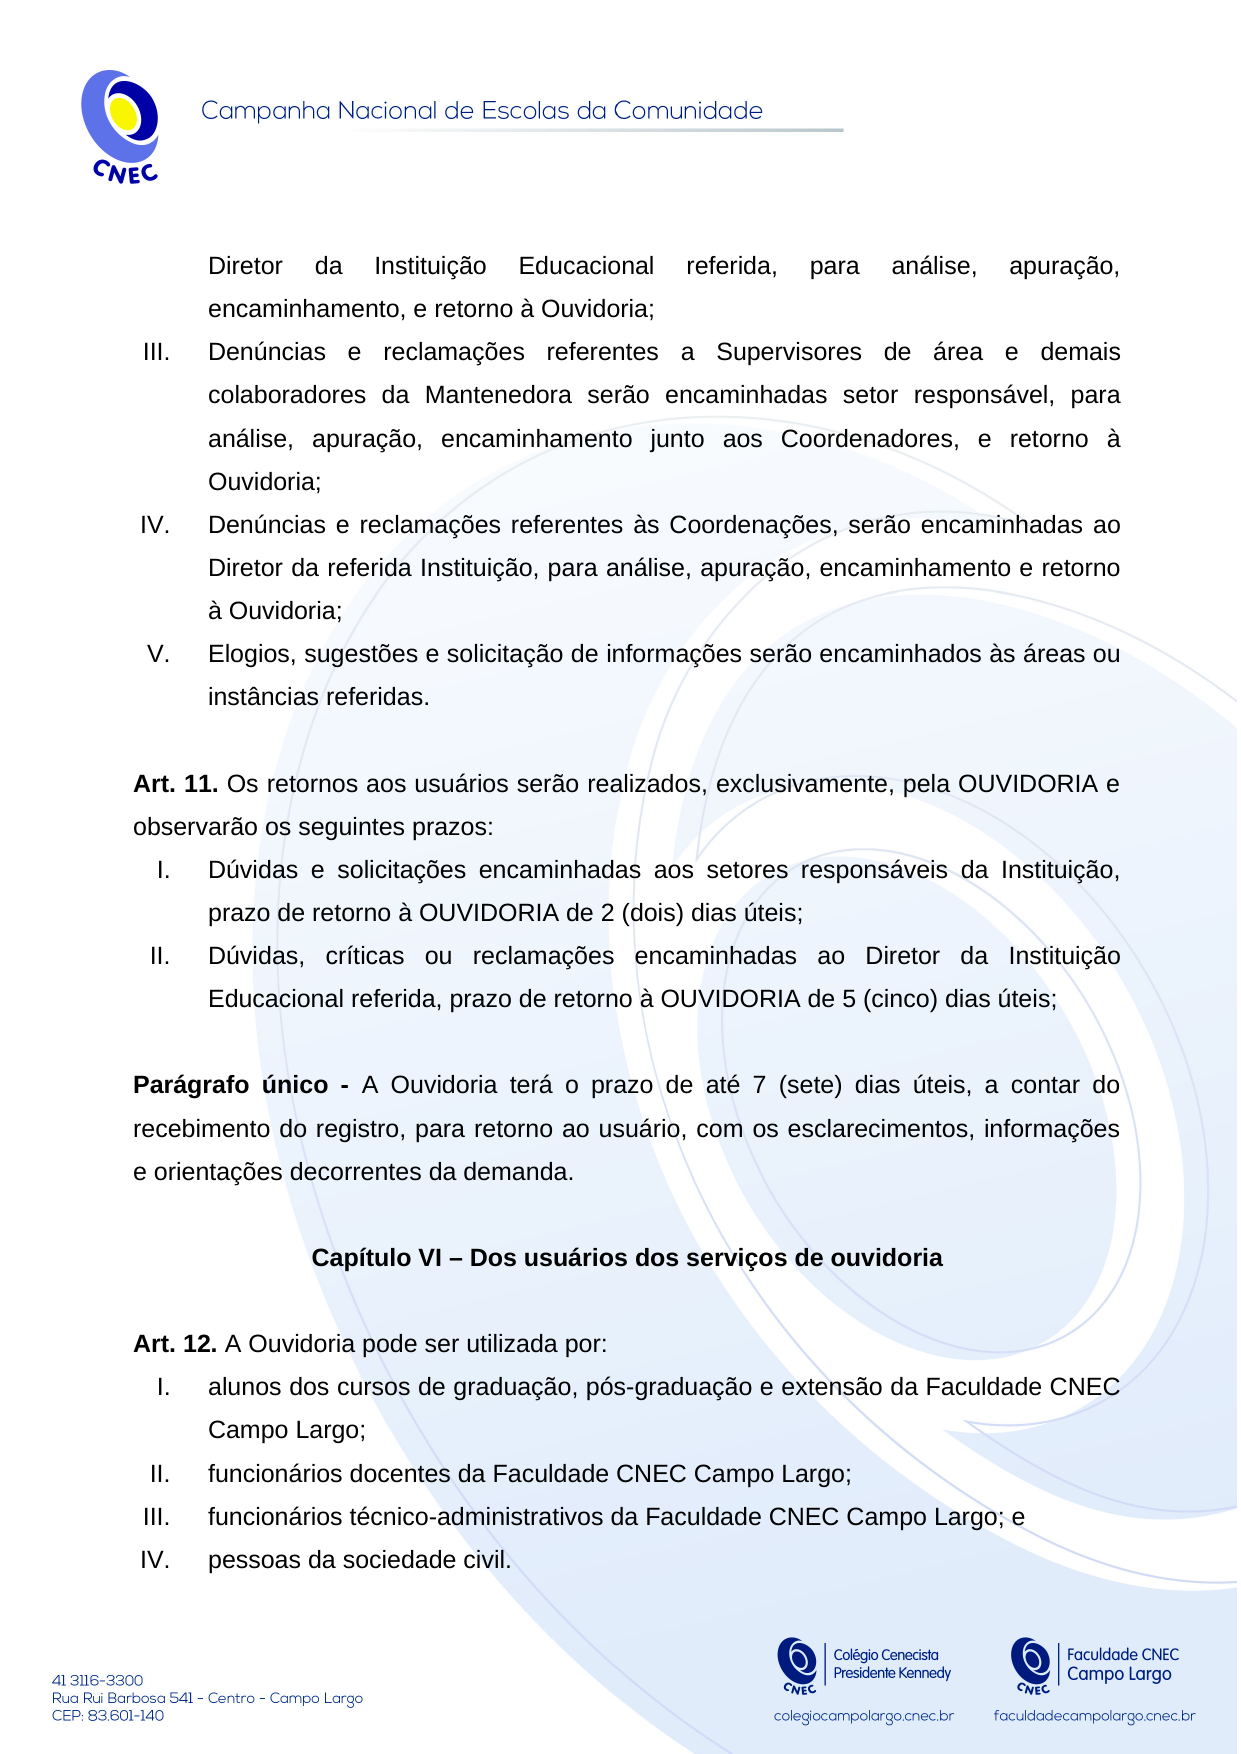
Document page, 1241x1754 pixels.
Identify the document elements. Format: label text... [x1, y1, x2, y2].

text Art. 11. Os retornos aos usuários serão realizados, exclusivamente, pela OUVIDORIA e observarão os seguintes prazos: [133, 768, 1122, 840]
list Dúvidas e solicitações encaminhadas aos setores responsáveis da Instituição, prazo de retorno à OUVIDORIA de 2 (dois) dias úteis; [170, 855, 1122, 927]
list funcionários docentes da Faculdade CNEC Campo Largo; [170, 1458, 1122, 1487]
list Denúncias e reclamações referentes às Coordenações, serão encaminhadas ao Diretor da referida Instituição, para análise, apuração, encaminhamento e retorno à Ouvidoria; [170, 510, 1122, 625]
text Art. 12. A Ouvidoria pode ser utilizada por: [133, 1329, 1122, 1358]
list funcionários técnico-administrativos da Faculdade CNEC Campo Largo; e [170, 1502, 1122, 1530]
list Denúncias e reclamações referentes a Supervisores de área e demais colaboradores da Mantenedora serão encaminhadas setor responsável, para análise, apuração, encaminhamento junto aos Coordenadores, e retorno à Ouvidoria; [170, 337, 1122, 495]
list pessoas da sociedade civil. [170, 1545, 1122, 1573]
text Parágrafo único - A Ouvidoria terá o prazo de até 7 (sete) dias úteis, a contar do recebimento do registro, para retorno ao usuário, com os esclarecimentos, informações e orientações decorrentes da demanda. [133, 1070, 1122, 1185]
text Capítulo VI – Dos usuários dos serviços de ouvidoria [133, 1243, 1122, 1272]
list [170, 251, 1122, 323]
list Elogios, sugestões e solicitação de informações serão encaminhados às áreas ou instâncias referidas. [170, 639, 1122, 711]
list Dúvidas, críticas ou reclamações encaminhadas ao Diretor da Instituição Educacional referida, prazo de retorno à OUVIDORIA de 5 (cinco) dias úteis; [170, 941, 1122, 1013]
list alunos dos cursos de graduação, pós-graduação e extensão da Faculdade CNEC Campo Largo; [170, 1372, 1122, 1444]
picture [0, 7, 1237, 1754]
